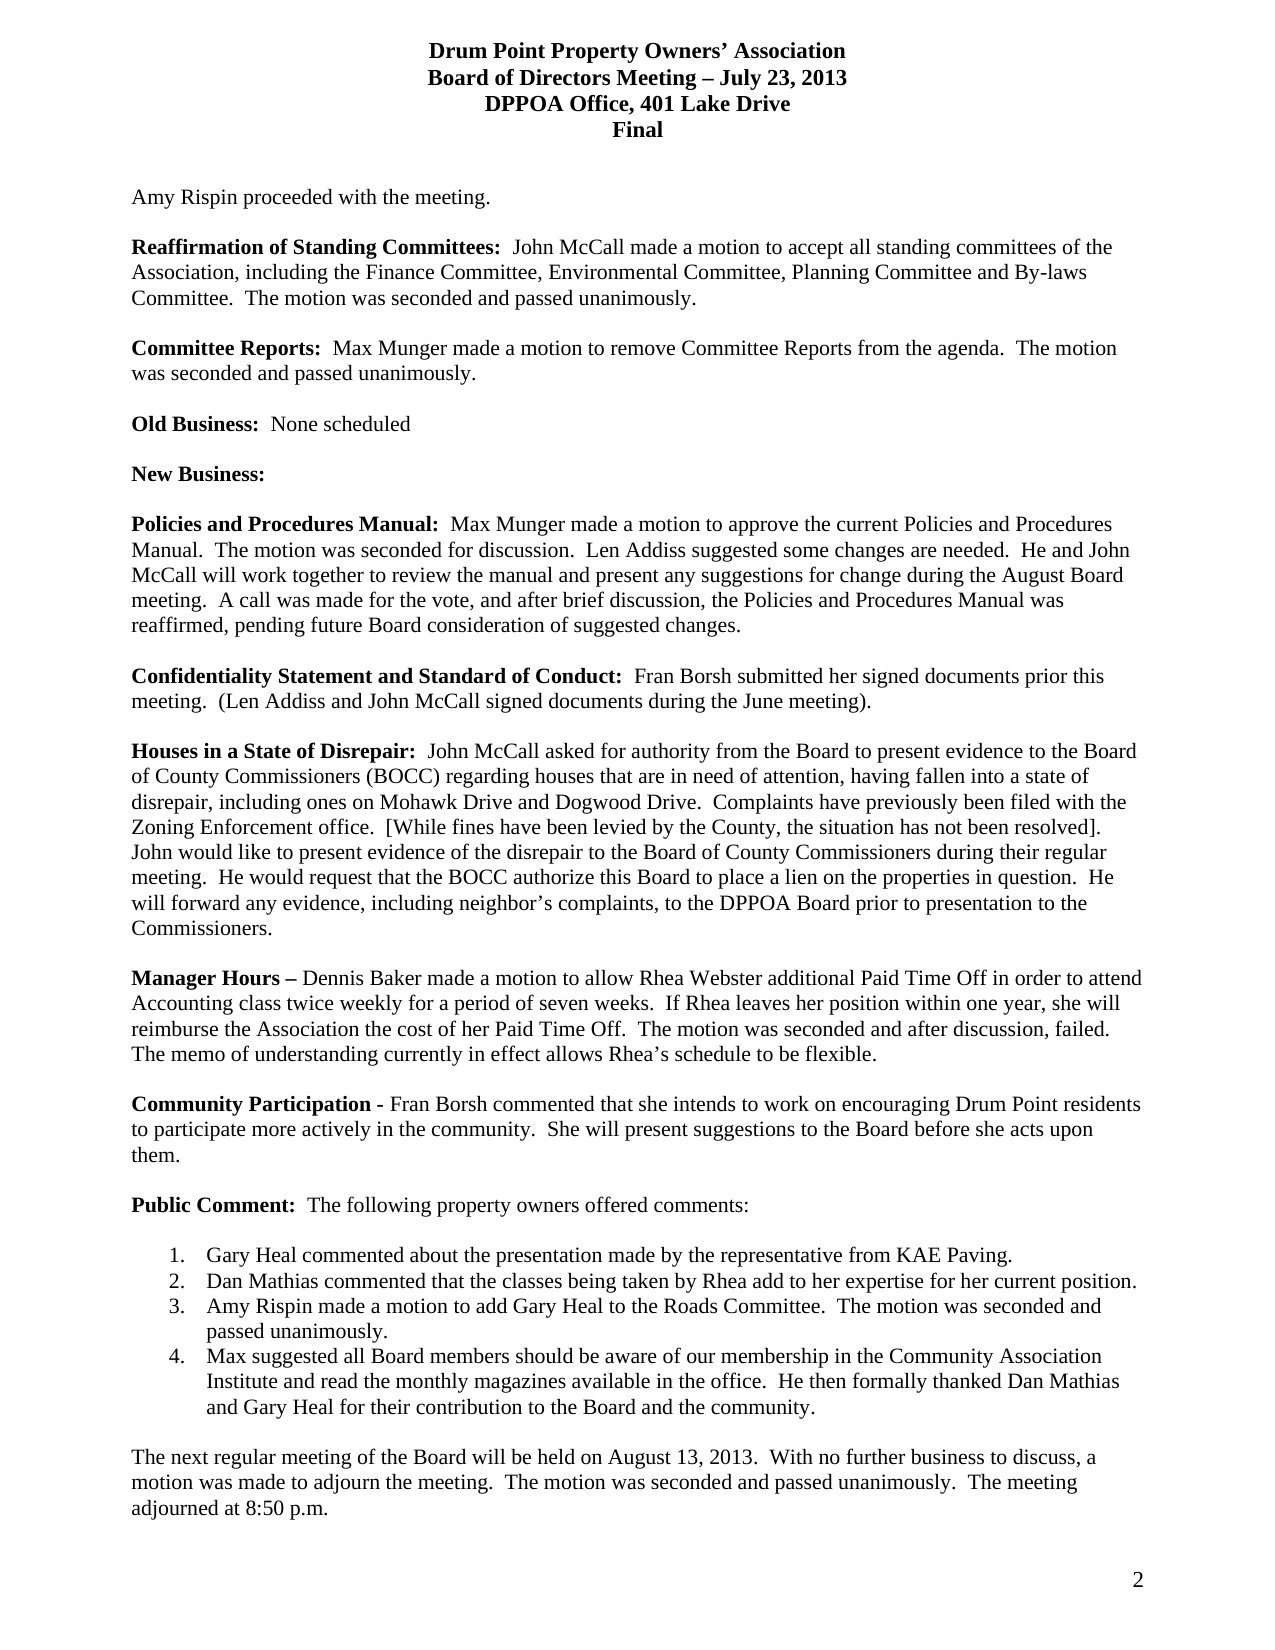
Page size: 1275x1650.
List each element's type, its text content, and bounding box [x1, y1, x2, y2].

text Public Comment: The following property owners offered comments: [131, 1192, 1144, 1217]
text Community Participation - Fran Borsh commented that she intends to work on encouraging Drum Point residents to participate more actively in the community. She will present suggestions to the Board before she acts upon them. [131, 1091, 1144, 1167]
list Dan Mathias commented that the classes being taken by Rhea add to her expertise for her current position. [169, 1268, 1144, 1293]
text Houses in a State of Disrepair: John McCall asked for authority from the Board to present evidence to the Board of County Commissioners (BOCC) regarding houses that are in need of attention, having fallen into a state of disrepair, including ones on Mohawk Drive and Dogwood Drive. Complaints have previously been filed with the Zoning Enforcement office. [While fines have been levied by the County, the situation has not been resolved]. John would like to present evidence of the disrepair to the Board of County Commissioners during their regular meeting. He would request that the BOCC authorize this Board to place a lien on the properties in question. He will forward any evidence, including neighbor’s complaints, to the DPPOA Board prior to presentation to the Commissioners. [131, 738, 1144, 940]
list Gary Heal commented about the presentation made by the representative from KAE Paving. [169, 1242, 1144, 1268]
text Manager Hours – Dennis Baker made a motion to allow Rhea Webster additional Paid Time Off in order to attend Accounting class twice weekly for a period of seven weeks. If Rhea leaves her position within one year, she will reimburse the Association the cost of her Paid Time Off. The motion was seconded and after discussion, failed. The memo of understanding currently in effect allows Rhea’s schedule to be flexible. [131, 965, 1144, 1066]
text The next regular meeting of the Board will be held on August 13, 2013. With no further business to discuss, a motion was made to adjourn the meeting. The motion was seconded and passed unanimously. The meeting adjourned at 8:50 p.m. [131, 1444, 1144, 1520]
text Policies and Procedures Manual: Max Munger made a motion to approve the current Policies and Procedures Manual. The motion was seconded for discussion. Len Addiss suggested some changes are needed. He and John McCall will work together to review the manual and present any suggestions for change during the August Board meeting. A call was made for the vote, and after brief discussion, the Policies and Procedures Manual was reaffirmed, pending future Board consideration of suggested changes. [131, 511, 1144, 637]
text Amy Rispin proceeded with the meeting. [131, 184, 1144, 209]
list Max suggested all Board members should be aware of our membership in the Community Association Institute and read the monthly magazines available in the office. He then formally thanked Dan Mathias and Gary Heal for their contribution to the Board and the community. [169, 1343, 1144, 1419]
text Confidentiality Statement and Standard of Conduct: Fran Borsh submitted her signed documents prior this meeting. (Len Addiss and John McCall signed documents during the June meeting). [131, 663, 1144, 713]
text Old Business: None scheduled [131, 411, 1144, 436]
text New Business: [131, 461, 1144, 486]
list Amy Rispin made a motion to add Gary Heal to the Roads Committee. The motion was seconded and passed unanimously. [169, 1293, 1144, 1343]
text Reaffirmation of Standing Committees: John McCall made a motion to accept all standing committees of the Association, including the Finance Committee, Environmental Committee, Planning Committee and By-laws Committee. The motion was seconded and passed unanimously. [131, 234, 1144, 310]
text Committee Reports: Max Munger made a motion to remove Committee Reports from the agenda. The motion was seconded and passed unanimously. [131, 335, 1144, 385]
